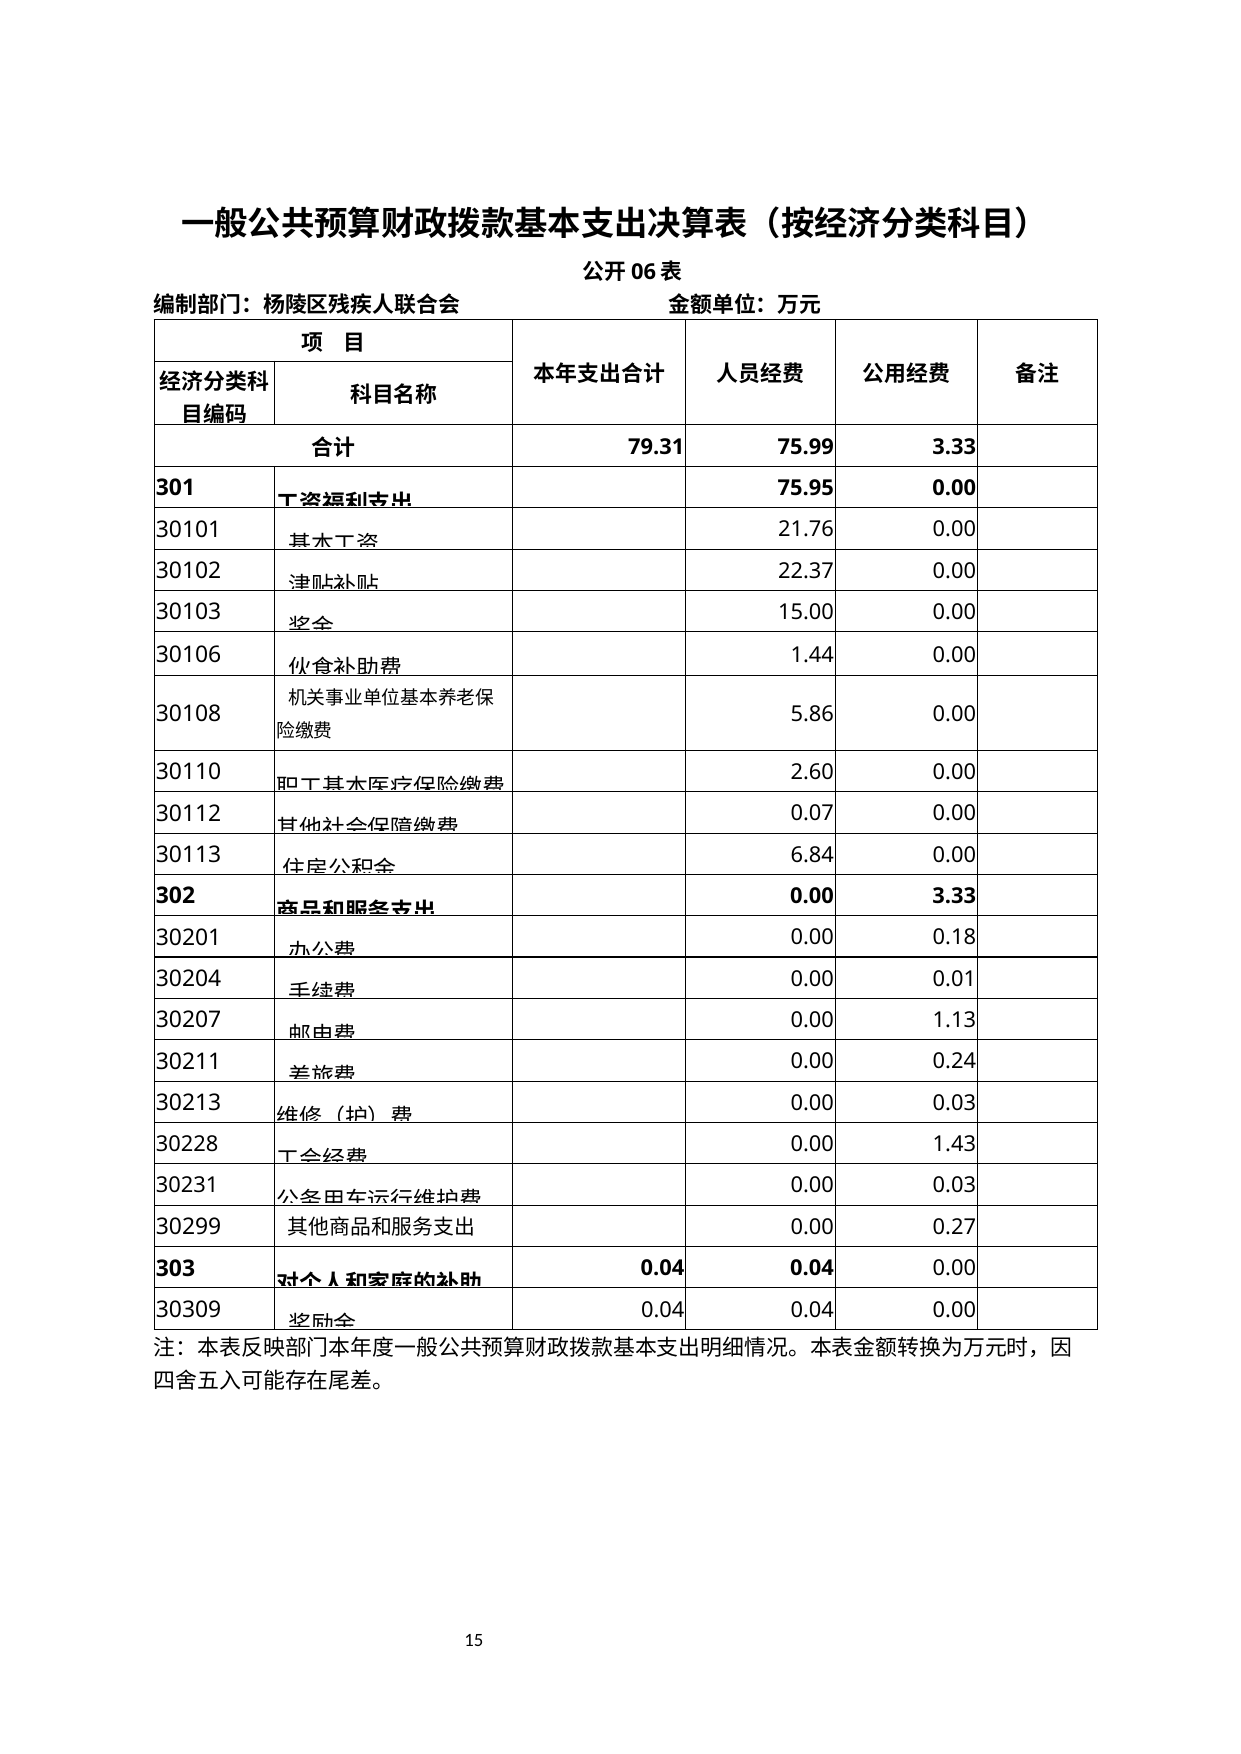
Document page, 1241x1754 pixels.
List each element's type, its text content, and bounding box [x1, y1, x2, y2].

table_cell 0.00 [836, 676, 977, 750]
table_cell 合计 [155, 425, 512, 466]
table_cell 0.00 [686, 916, 835, 956]
table_cell 0.24 [836, 1040, 977, 1081]
table_cell 工会经费 [275, 1123, 512, 1163]
text 编制部门：杨陵区残疾人联合会 金额单位：万元 [153, 286, 1075, 319]
table_cell [513, 1082, 685, 1122]
table_cell [978, 1040, 1097, 1081]
table_cell 30103 [155, 591, 274, 631]
table_header 备注 [978, 320, 1097, 424]
table_cell 0.18 [836, 916, 977, 956]
table_cell [513, 834, 685, 874]
table_cell 30201 [155, 916, 274, 956]
table_cell 30106 [155, 632, 274, 675]
table_cell 机关事业单位基本养老保险缴费 [275, 676, 512, 750]
table_cell 办公费 [275, 916, 512, 956]
table_header 公用经费 [836, 320, 977, 424]
table_cell 对个人和家庭的补助 [275, 1247, 512, 1287]
table_cell 0.00 [686, 958, 835, 998]
table_cell 30231 [155, 1164, 274, 1204]
table_cell 0.00 [836, 1288, 977, 1329]
table_cell 0.04 [513, 1288, 685, 1329]
table_cell [513, 1164, 685, 1204]
table_cell 22.37 [686, 550, 835, 590]
table_cell 0.04 [686, 1247, 835, 1287]
table_cell 301 [155, 467, 274, 507]
table_cell 0.00 [836, 632, 977, 675]
table_cell [513, 916, 685, 956]
table_cell 1.13 [836, 999, 977, 1039]
table_cell 30204 [155, 958, 274, 998]
table_cell 75.95 [686, 467, 835, 507]
table_cell 其他社会保障缴费 [275, 792, 512, 832]
table_cell [978, 792, 1097, 832]
table_cell 0.03 [836, 1082, 977, 1122]
table_cell [978, 676, 1097, 750]
table_cell [513, 676, 685, 750]
text 一般公共预算财政拨款基本支出决算表（按经济分类科目） [153, 188, 1075, 254]
table_cell 30207 [155, 999, 274, 1039]
table_cell [513, 958, 685, 998]
table_cell 0.00 [836, 792, 977, 832]
table_cell 30113 [155, 834, 274, 874]
table_cell [978, 999, 1097, 1039]
table_cell 0.00 [686, 1082, 835, 1122]
table_cell 其他商品和服务支出 [275, 1206, 512, 1246]
table_cell 30110 [155, 751, 274, 791]
table_cell [978, 425, 1097, 466]
table_cell [978, 916, 1097, 956]
table_cell [978, 875, 1097, 915]
table_cell 302 [155, 875, 274, 915]
table_cell [513, 1040, 685, 1081]
table_cell 0.00 [686, 875, 835, 915]
table_cell [513, 792, 685, 832]
table_cell 0.00 [836, 1247, 977, 1287]
table_cell 基本工资 [275, 508, 512, 548]
table_cell 津贴补贴 [275, 550, 512, 590]
table_cell [978, 1082, 1097, 1122]
table_cell 30299 [155, 1206, 274, 1246]
table_cell [978, 751, 1097, 791]
table_cell [978, 550, 1097, 590]
table_cell 30102 [155, 550, 274, 590]
table_cell [513, 875, 685, 915]
table_header 本年支出合计 [513, 320, 685, 424]
table_cell 0.00 [836, 834, 977, 874]
table_cell 3.33 [836, 875, 977, 915]
table_cell 0.00 [686, 1123, 835, 1163]
table_cell [978, 1206, 1097, 1246]
table_cell 0.00 [686, 1040, 835, 1081]
table_cell 0.00 [836, 550, 977, 590]
table_cell 3.33 [836, 425, 977, 466]
table_cell 30101 [155, 508, 274, 548]
table_cell 5.86 [686, 676, 835, 750]
table_cell 0.04 [513, 1247, 685, 1287]
table_cell 30211 [155, 1040, 274, 1081]
table_cell [513, 751, 685, 791]
table_cell 303 [155, 1247, 274, 1287]
table_cell [513, 467, 685, 507]
table_header 项 目 [155, 320, 512, 361]
table_cell 30309 [155, 1288, 274, 1329]
table_cell 21.76 [686, 508, 835, 548]
table_cell 工资福利支出 [275, 467, 512, 507]
table_cell 15.00 [686, 591, 835, 631]
table_cell [513, 632, 685, 675]
table_cell 维修（护）费 [275, 1082, 512, 1122]
text 公开06表 [153, 254, 1075, 286]
table_cell [513, 550, 685, 590]
table_cell 30108 [155, 676, 274, 750]
table_cell 6.84 [686, 834, 835, 874]
table_cell 0.07 [686, 792, 835, 832]
table_cell 0.00 [836, 467, 977, 507]
table_cell [978, 834, 1097, 874]
table_cell 职工基本医疗保险缴费 [275, 751, 512, 791]
table_cell 0.01 [836, 958, 977, 998]
table_cell 0.00 [686, 1206, 835, 1246]
table_cell 0.00 [836, 508, 977, 548]
table_cell 0.00 [686, 999, 835, 1039]
table_cell 1.44 [686, 632, 835, 675]
table_cell 0.00 [836, 751, 977, 791]
table_cell 住房公积金 [275, 834, 512, 874]
table_cell 科目名称 [275, 362, 512, 424]
table_cell 奖金 [275, 591, 512, 631]
table_cell 79.31 [513, 425, 685, 466]
table_cell [978, 1123, 1097, 1163]
table_cell 0.03 [836, 1164, 977, 1204]
table_cell 商品和服务支出 [275, 875, 512, 915]
table_cell [513, 1123, 685, 1163]
table_cell 伙食补助费 [275, 632, 512, 675]
table_cell [978, 591, 1097, 631]
table_cell [513, 508, 685, 548]
table_cell 手续费 [275, 958, 512, 998]
table_header 人员经费 [686, 320, 835, 424]
table_cell 经济分类科目编码 [155, 362, 274, 424]
table_cell 0.00 [836, 591, 977, 631]
table_cell [978, 1247, 1097, 1287]
table_cell [978, 1288, 1097, 1329]
table_cell 1.43 [836, 1123, 977, 1163]
table_cell 0.04 [686, 1288, 835, 1329]
table_cell [978, 958, 1097, 998]
table_cell [978, 508, 1097, 548]
table_cell 30112 [155, 792, 274, 832]
table_cell 奖励金 [275, 1288, 512, 1329]
table_cell 2.60 [686, 751, 835, 791]
table_cell 0.00 [686, 1164, 835, 1204]
table_cell 邮电费 [275, 999, 512, 1039]
table_cell 0.27 [836, 1206, 977, 1246]
table_cell [513, 999, 685, 1039]
table_cell [978, 632, 1097, 675]
table_cell [978, 1164, 1097, 1204]
table_cell 75.99 [686, 425, 835, 466]
table_cell [513, 591, 685, 631]
table_cell [513, 1206, 685, 1246]
table_cell 公务用车运行维护费 [275, 1164, 512, 1204]
table_cell 差旅费 [275, 1040, 512, 1081]
table_cell 30213 [155, 1082, 274, 1122]
table_cell 30228 [155, 1123, 274, 1163]
table_cell [978, 467, 1097, 507]
text 注：本表反映部门本年度一般公共预算财政拨款基本支出明细情况。本表金额转换为万元时，因四舍五入可能存在尾差。 [153, 1330, 1075, 1395]
